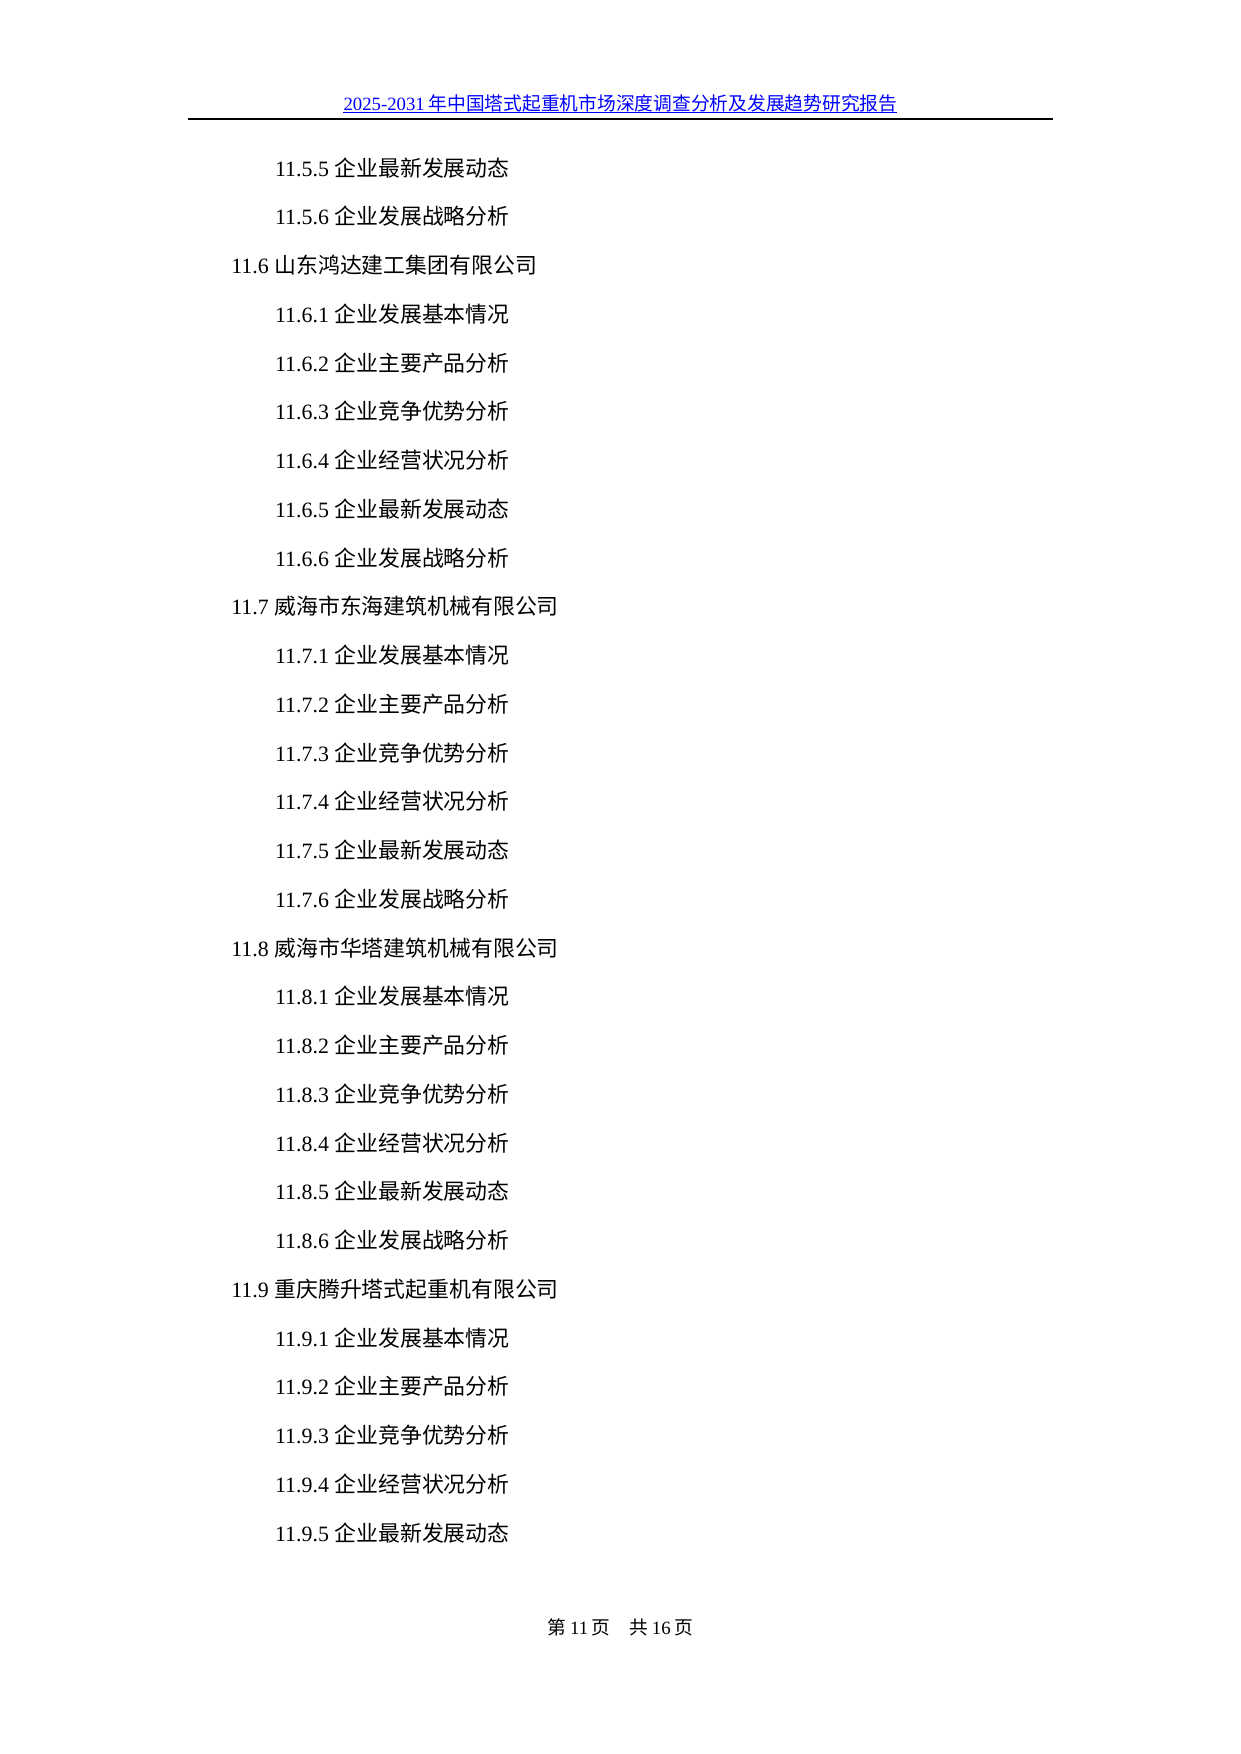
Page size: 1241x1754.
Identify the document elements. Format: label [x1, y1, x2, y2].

text [187, 150, 1053, 1548]
